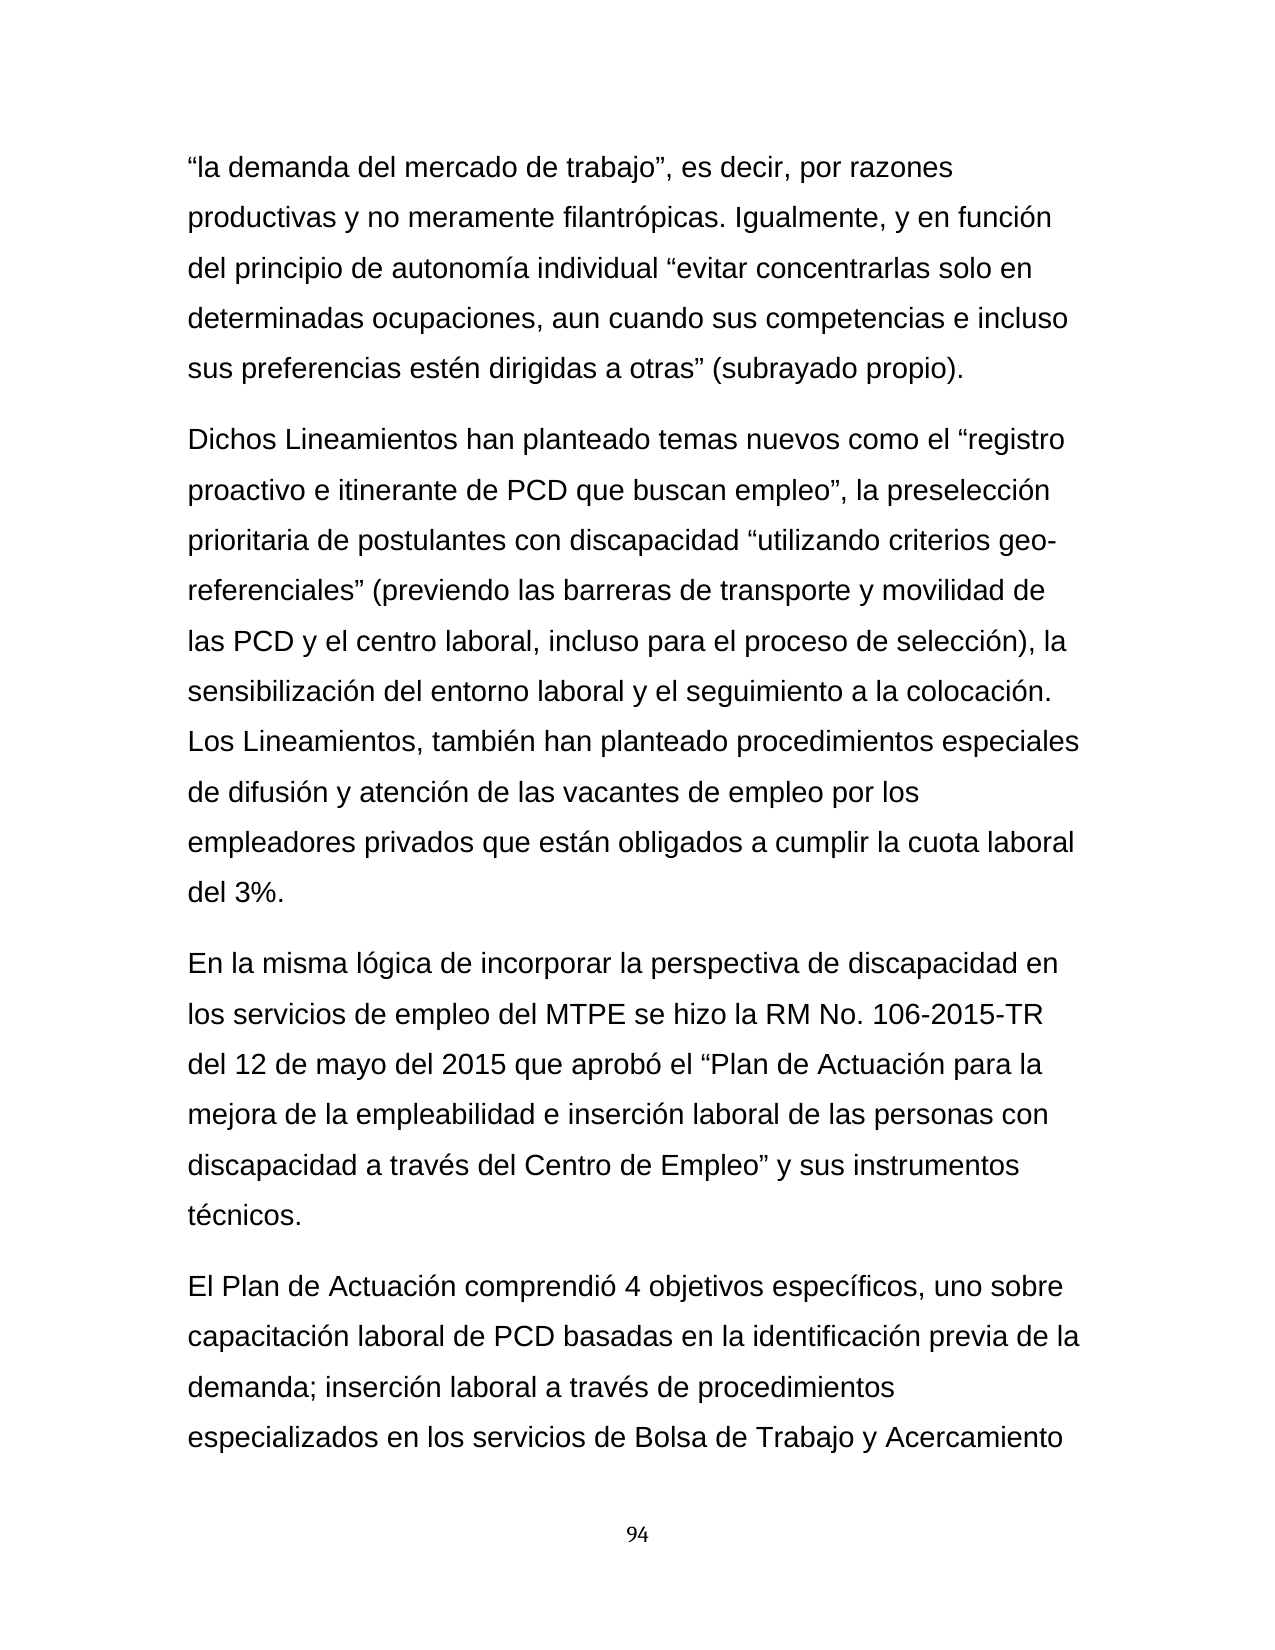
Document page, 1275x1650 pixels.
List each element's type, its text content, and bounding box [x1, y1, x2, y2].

text Dichos Lineamientos han planteado temas nuevos como el “registro proactivo e itinerante de PCD que buscan empleo”, la preselección prioritaria de postulantes con discapacidad “utilizando criterios geo-referenciales” (previendo las barreras de transporte y movilidad de las PCD y el centro laboral, incluso para el proceso de selección), la sensibilización del entorno laboral y el seguimiento a la colocación. Los Lineamientos, también han planteado procedimientos especiales de difusión y atención de las vacantes de empleo por los empleadores privados que están obligados a cumplir la cuota laboral del 3%. [187, 422, 1087, 909]
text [187, 1269, 1087, 1453]
text En la misma lógica de incorporar la perspectiva de discapacidad en los servicios de empleo del MTPE se hizo la RM No. 106-2015-TR del 12 de mayo del 2015 que aprobó el “Plan de Actuación para la mejora de la empleabilidad e inserción laboral de las personas con discapacidad a través del Centro de Empleo” y sus instrumentos técnicos. [187, 946, 1087, 1231]
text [187, 150, 1087, 385]
